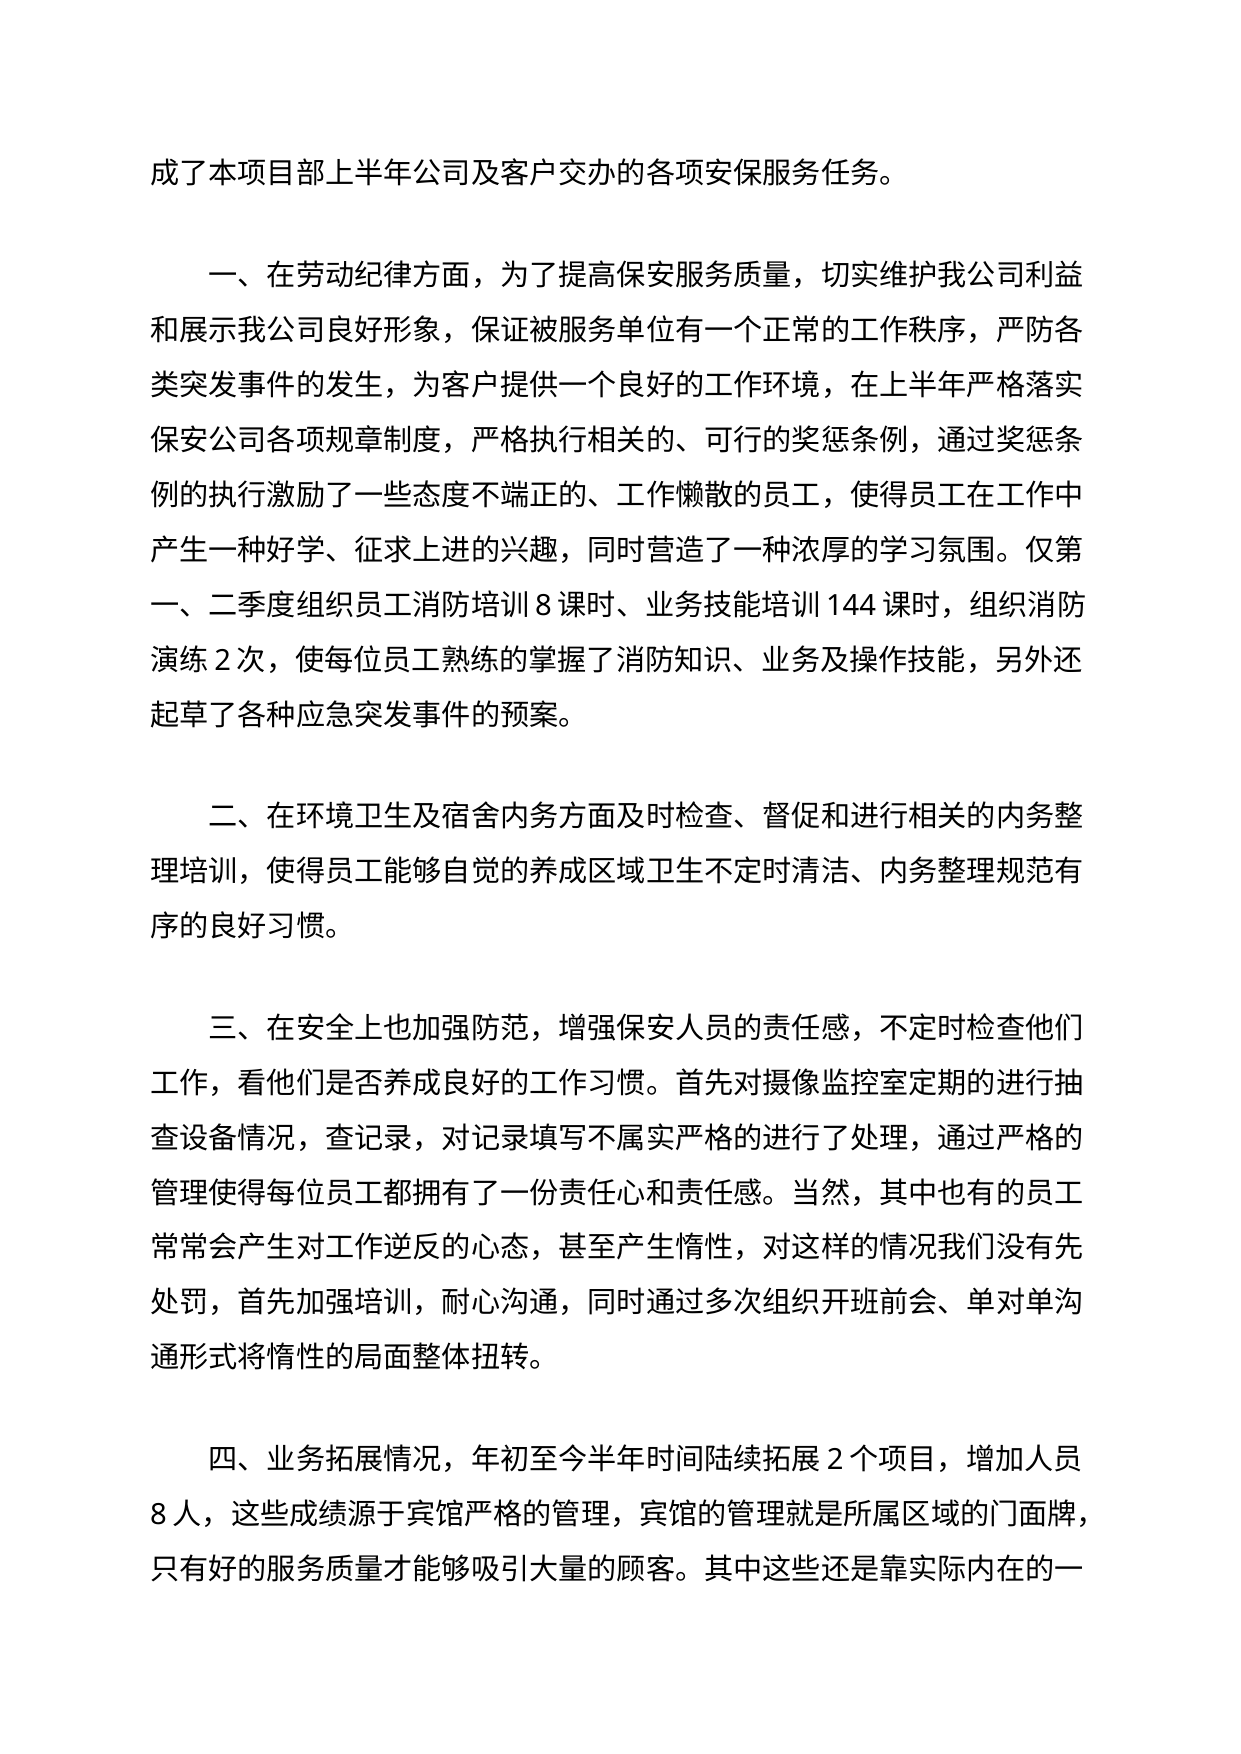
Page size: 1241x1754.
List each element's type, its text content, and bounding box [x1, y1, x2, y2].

text 三、在安全上也加强防范，增强保安人员的责任感，不定时检查他们工作，看他们是否养成良好的工作习惯。首先对摄像监控室定期的进行抽查设备情况，查记录，对记录填写不属实严格的进行了处理，通过严格的管理使得每位员工都拥有了一份责任心和责任感。当然，其中也有的员工常常会产生对工作逆反的心态，甚至产生惰性，对这样的情况我们没有先处罚，首先加强培训，耐心沟通，同时通过多次组织开班前会、单对单沟通形式将惰性的局面整体扭转。 [150, 1004, 1090, 1376]
text 二、在环境卫生及宿舍内务方面及时检查、督促和进行相关的内务整理培训，使得员工能够自觉的养成区域卫生不定时清洁、内务整理规范有序的良好习惯。 [150, 793, 1090, 945]
text 一、在劳动纪律方面，为了提高保安服务质量，切实维护我公司利益和展示我公司良好形象，保证被服务单位有一个正常的工作秩序，严防各类突发事件的发生，为客户提供一个良好的工作环境，在上半年严格落实保安公司各项规章制度，严格执行相关的、可行的奖惩条例，通过奖惩条例的执行激励了一些态度不端正的、工作懒散的员工，使得员工在工作中产生一种好学、征求上进的兴趣，同时营造了一种浓厚的学习氛围。仅第一、二季度组织员工消防培训8课时、业务技能培训144课时，组织消防演练2次，使每位员工熟练的掌握了消防知识、业务及操作技能，另外还起草了各种应急突发事件的预案。 [150, 252, 1090, 733]
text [150, 1436, 1090, 1588]
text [150, 150, 1090, 192]
